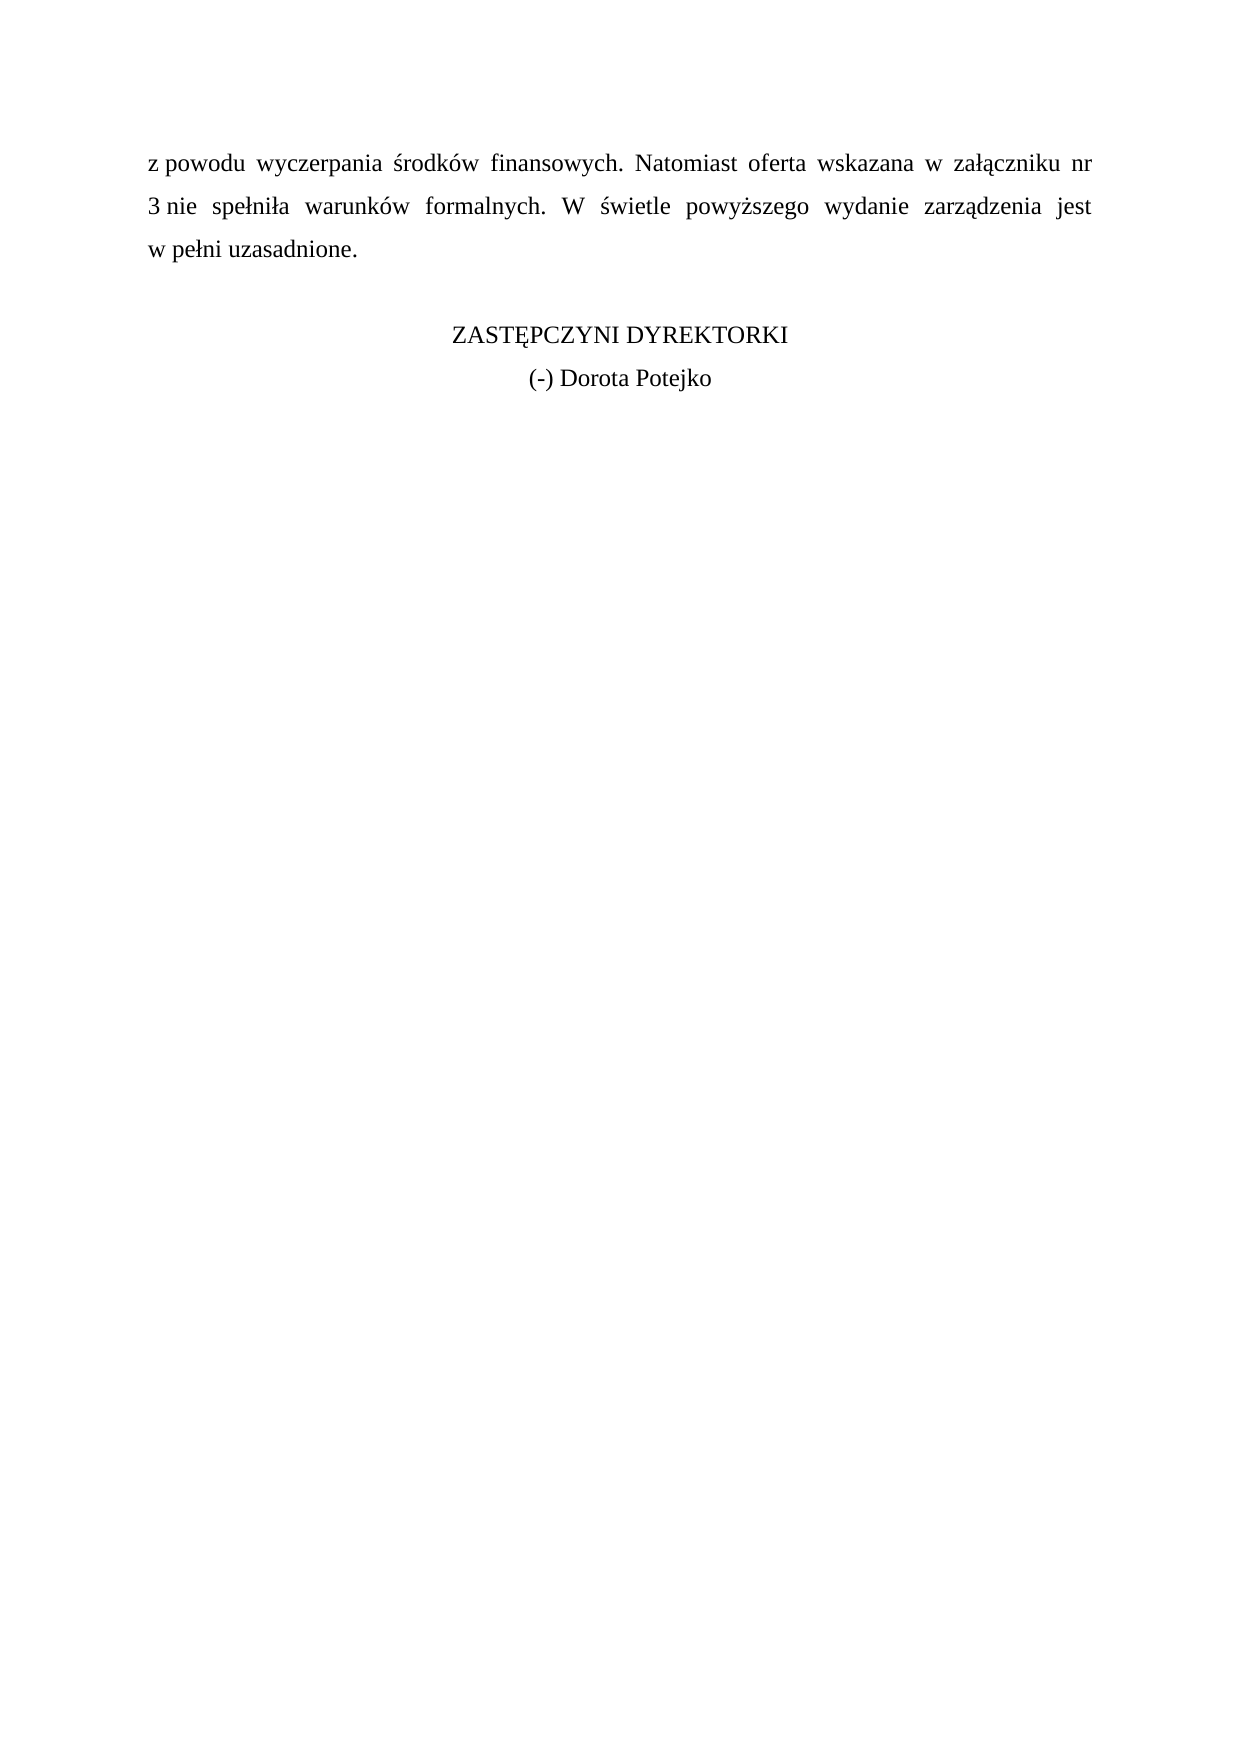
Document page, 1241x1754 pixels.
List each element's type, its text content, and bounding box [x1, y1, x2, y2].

text (-) Dorota Potejko [148, 363, 1093, 392]
text ZASTĘPCZYNI DYREKTORKI [148, 320, 1093, 349]
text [148, 148, 1093, 263]
